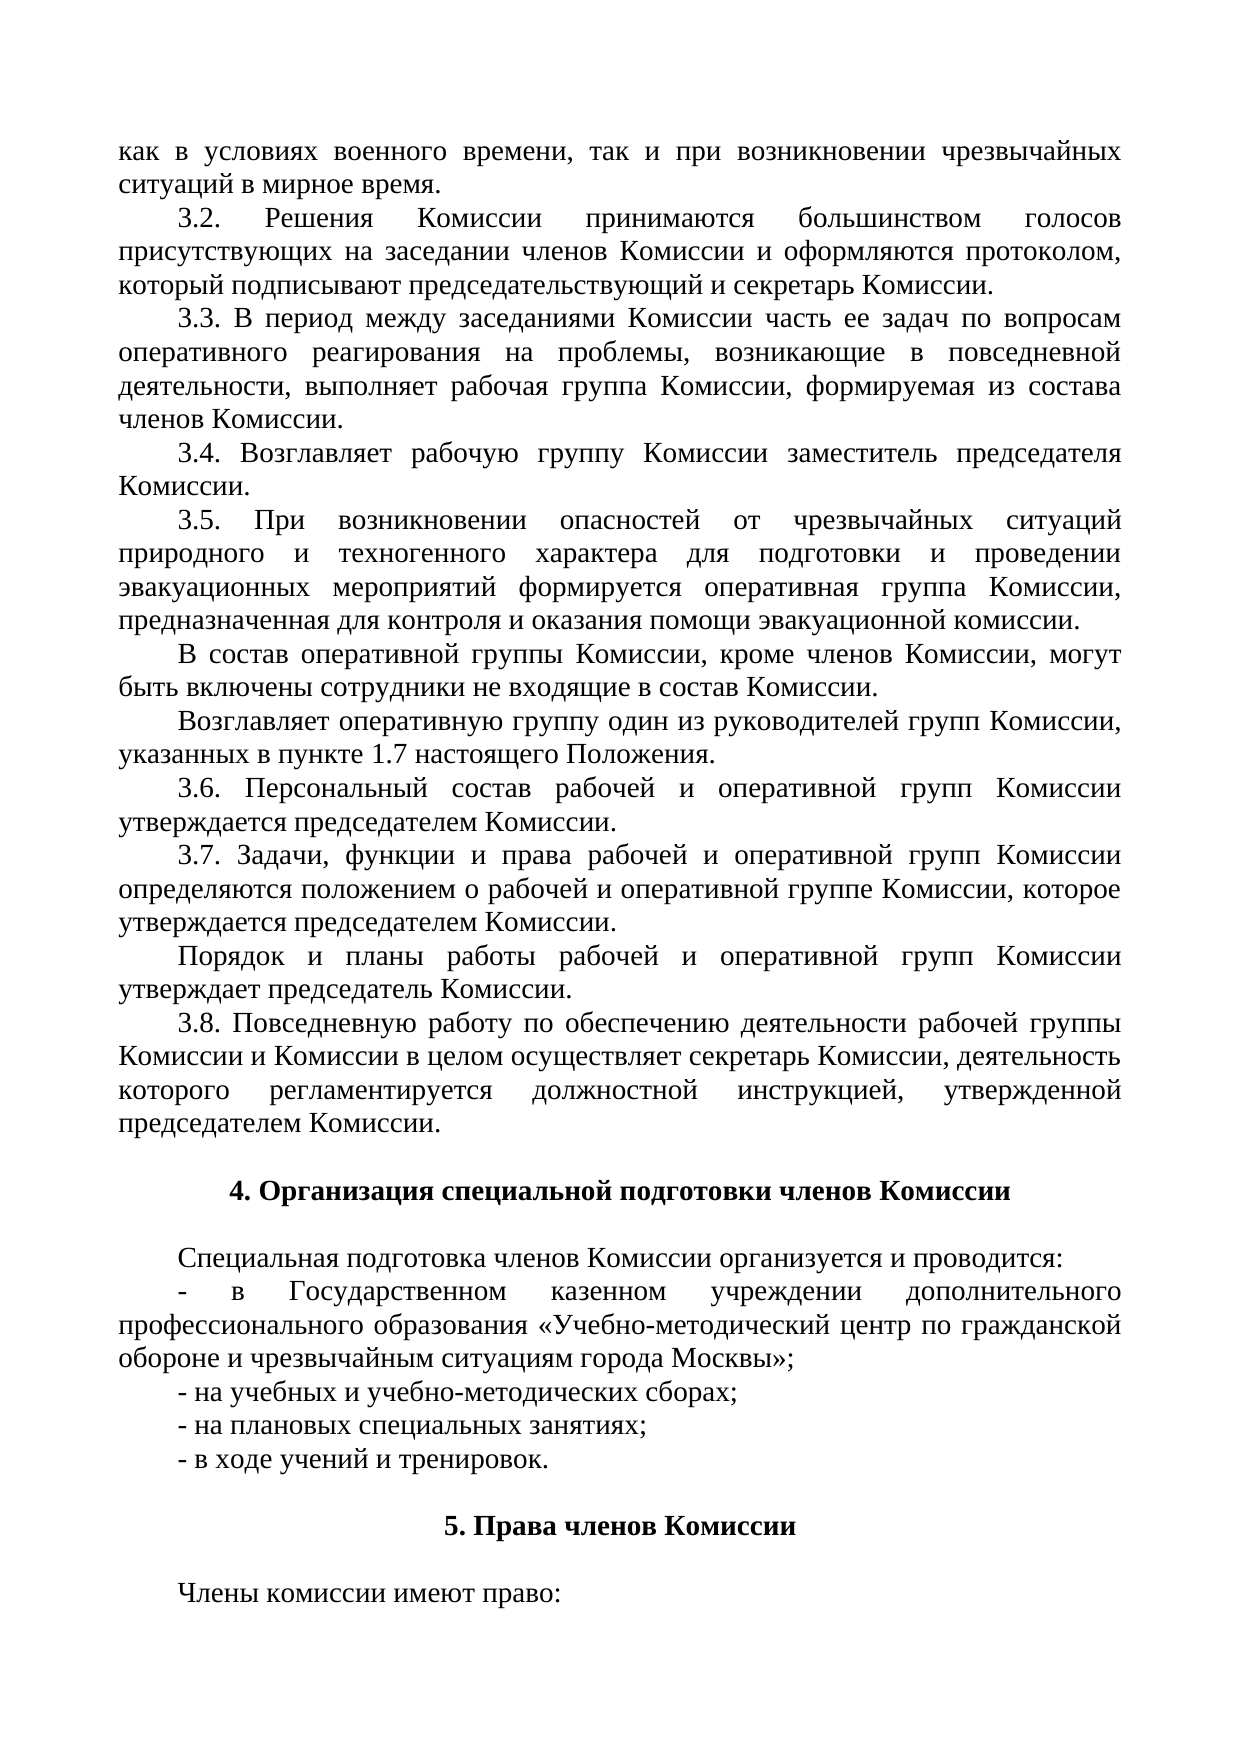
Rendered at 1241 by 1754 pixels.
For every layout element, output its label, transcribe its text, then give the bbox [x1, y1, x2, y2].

text Члены комиссии имеют право: [118, 1575, 1122, 1609]
text 3.4. Возглавляет рабочую группу Комиссии заместитель председателя Комиссии. [118, 435, 1122, 502]
text В состав оперативной группы Комиссии, кроме членов Комиссии, могут быть включены сотрудники не входящие в состав Комиссии. [118, 636, 1122, 703]
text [118, 133, 1122, 200]
text 4. Организация специальной подготовки членов Комиссии [118, 1173, 1122, 1206]
text - на учебных и учебно-методических сборах; [118, 1374, 1122, 1407]
text 3.7. Задачи, функции и права рабочей и оперативной групп Комиссии определяются положением о рабочей и оперативной группе Комиссии, которое утверждается председателем Комиссии. [118, 837, 1122, 938]
text 3.3. В период между заседаниями Комиссии часть ее задач по вопросам оперативного реагирования на проблемы, возникающие в повседневной деятельности, выполняет рабочая группа Комиссии, формируемая из состава членов Комиссии. [118, 301, 1122, 435]
text 3.5. При возникновении опасностей от чрезвычайных ситуаций природного и техногенного характера для подготовки и проведении эвакуационных мероприятий формируется оперативная группа Комиссии, предназначенная для контроля и оказания помощи эвакуационной комиссии. [118, 502, 1122, 636]
text 3.6. Персональный состав рабочей и оперативной групп Комиссии утверждается председателем Комиссии. [118, 770, 1122, 837]
text 3.8. Повседневную работу по обеспечению деятельности рабочей группы Комиссии и Комиссии в целом осуществляет секретарь Комиссии, деятельность которого регламентируется должностной инструкцией, утвержденной председателем Комиссии. [118, 1005, 1122, 1139]
text - на плановых специальных занятиях; [118, 1407, 1122, 1441]
text 3.2. Решения Комиссии принимаются большинством голосов присутствующих на заседании членов Комиссии и оформляются протоколом, который подписывают председательствующий и секретарь Комиссии. [118, 200, 1122, 301]
text Порядок и планы работы рабочей и оперативной групп Комиссии утверждает председатель Комиссии. [118, 938, 1122, 1005]
text - в Государственном казенном учреждении дополнительного профессионального образования «Учебно-методический центр по гражданской обороне и чрезвычайным ситуациям города Москвы»; [118, 1273, 1122, 1374]
text - в ходе учений и тренировок. [118, 1441, 1122, 1474]
text Возглавляет оперативную группу один из руководителей групп Комиссии, указанных в пункте 1.7 настоящего Положения. [118, 703, 1122, 770]
text 5. Права членов Комиссии [118, 1508, 1122, 1542]
text Специальная подготовка членов Комиссии организуется и проводится: [118, 1240, 1122, 1273]
